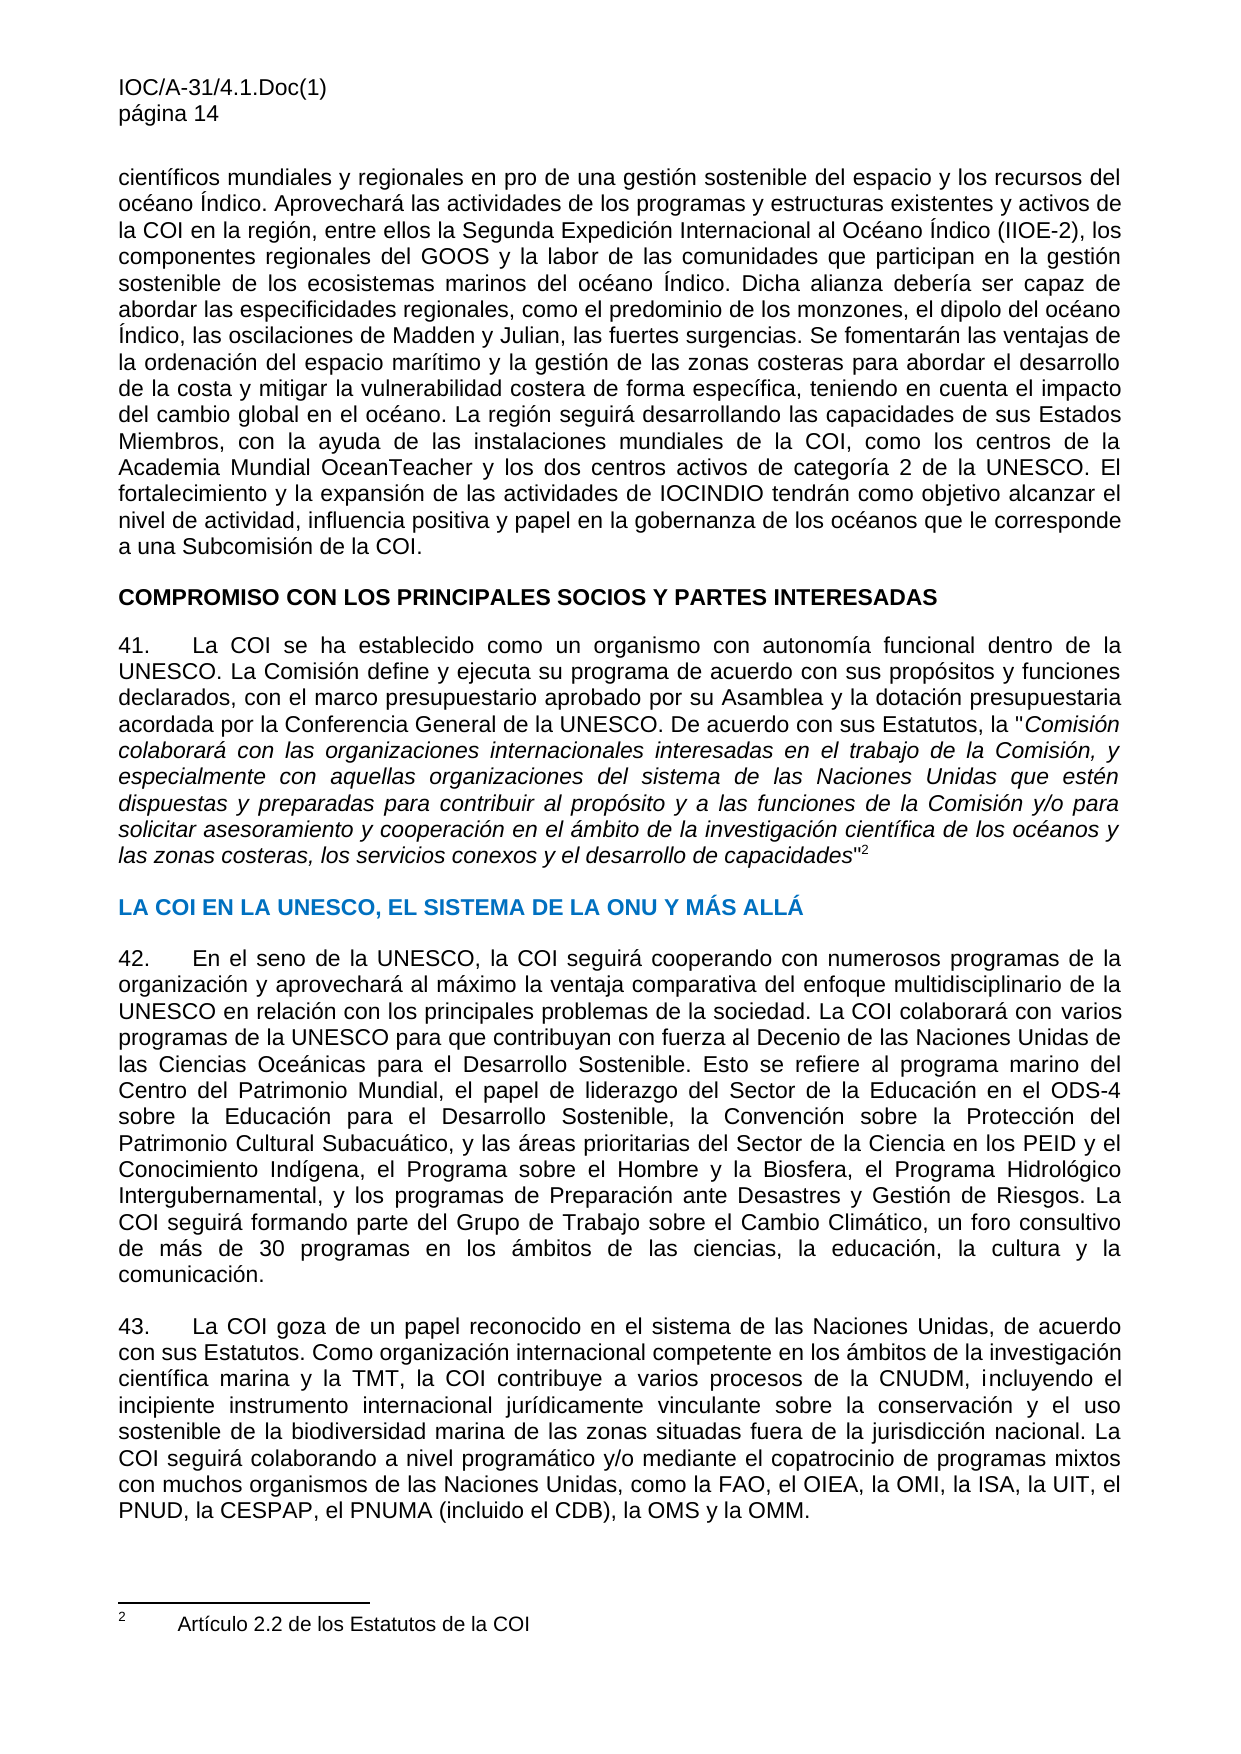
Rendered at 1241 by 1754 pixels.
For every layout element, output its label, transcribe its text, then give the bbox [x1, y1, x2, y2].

text COMPROMISO CON LOS PRINCIPALES SOCIOS Y PARTES INTERESADAS [118, 584, 1122, 613]
list La COI goza de un papel reconocido en el sistema de las Naciones Unidas, de acuerdo con sus Estatutos. Como organización internacional competente en los ámbitos de la investigación científica marina y la TMT, la COI contribuye a varios procesos de la CNUDM, incluyendo el incipiente instrumento internacional jurídicamente vinculante sobre la conservación y el uso sostenible de la biodiversidad marina de las zonas situadas fuera de la jurisdicción nacional. La COI seguirá colaborando a nivel programático y/o mediante el copatrocinio de programas mixtos con muchos organismos de las Naciones Unidas, como la FAO, el OIEA, la OMI, la ISA, la UIT, el PNUD, la CESPAP, el PNUMA (incluido el CDB), la OMS y la OMM. [118, 1313, 1122, 1523]
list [118, 164, 1122, 559]
list En el seno de la UNESCO, la COI seguirá cooperando con numerosos programas de la organización y aprovechará al máximo la ventaja comparativa del enfoque multidisciplinario de la UNESCO en relación con los principales problemas de la sociedad. La COI colaborará con varios programas de la UNESCO para que contribuyan con fuerza al Decenio de las Naciones Unidas de las Ciencias Oceánicas para el Desarrollo Sostenible. Esto se refiere al programa marino del Centro del Patrimonio Mundial, el papel de liderazgo del Sector de la Educación en el ODS-4 sobre la Educación para el Desarrollo Sostenible, la Convención sobre la Protección del Patrimonio Cultural Subacuático, y las áreas prioritarias del Sector de la Ciencia en los PEID y el Conocimiento Indígena, el Programa sobre el Hombre y la Biosfera, el Programa Hidrológico Intergubernamental, y los programas de Preparación ante Desastres y Gestión de Riesgos. La COI seguirá formando parte del Grupo de Trabajo sobre el Cambio Climático, un foro consultivo de más de 30 programas en los ámbitos de las ciencias, la educación, la cultura y la comunicación. [118, 945, 1122, 1288]
text LA COI EN LA UNESCO, EL SISTEMA DE LA ONU Y MÁS ALLÁ [118, 894, 1122, 920]
list La COI se ha establecido como un organismo con autonomía funcional dentro de la UNESCO. La Comisión define y ejecuta su programa de acuerdo con sus propósitos y funciones declarados, con el marco presupuestario aprobado por su Asamblea y la dotación presupuestaria acordada por la Conferencia General de la UNESCO. De acuerdo con sus Estatutos, la "Comisión colaborará con las organizaciones internacionales interesadas en el trabajo de la Comisión, y especialmente con aquellas organizaciones del sistema de las Naciones Unidas que estén dispuestas y preparadas para contribuir al propósito y a las funciones de la Comisión y/o para solicitar asesoramiento y cooperación en el ámbito de la investigación científica de los océanos y las zonas costeras, los servicios conexos y el desarrollo de capacidades" [118, 632, 1122, 869]
